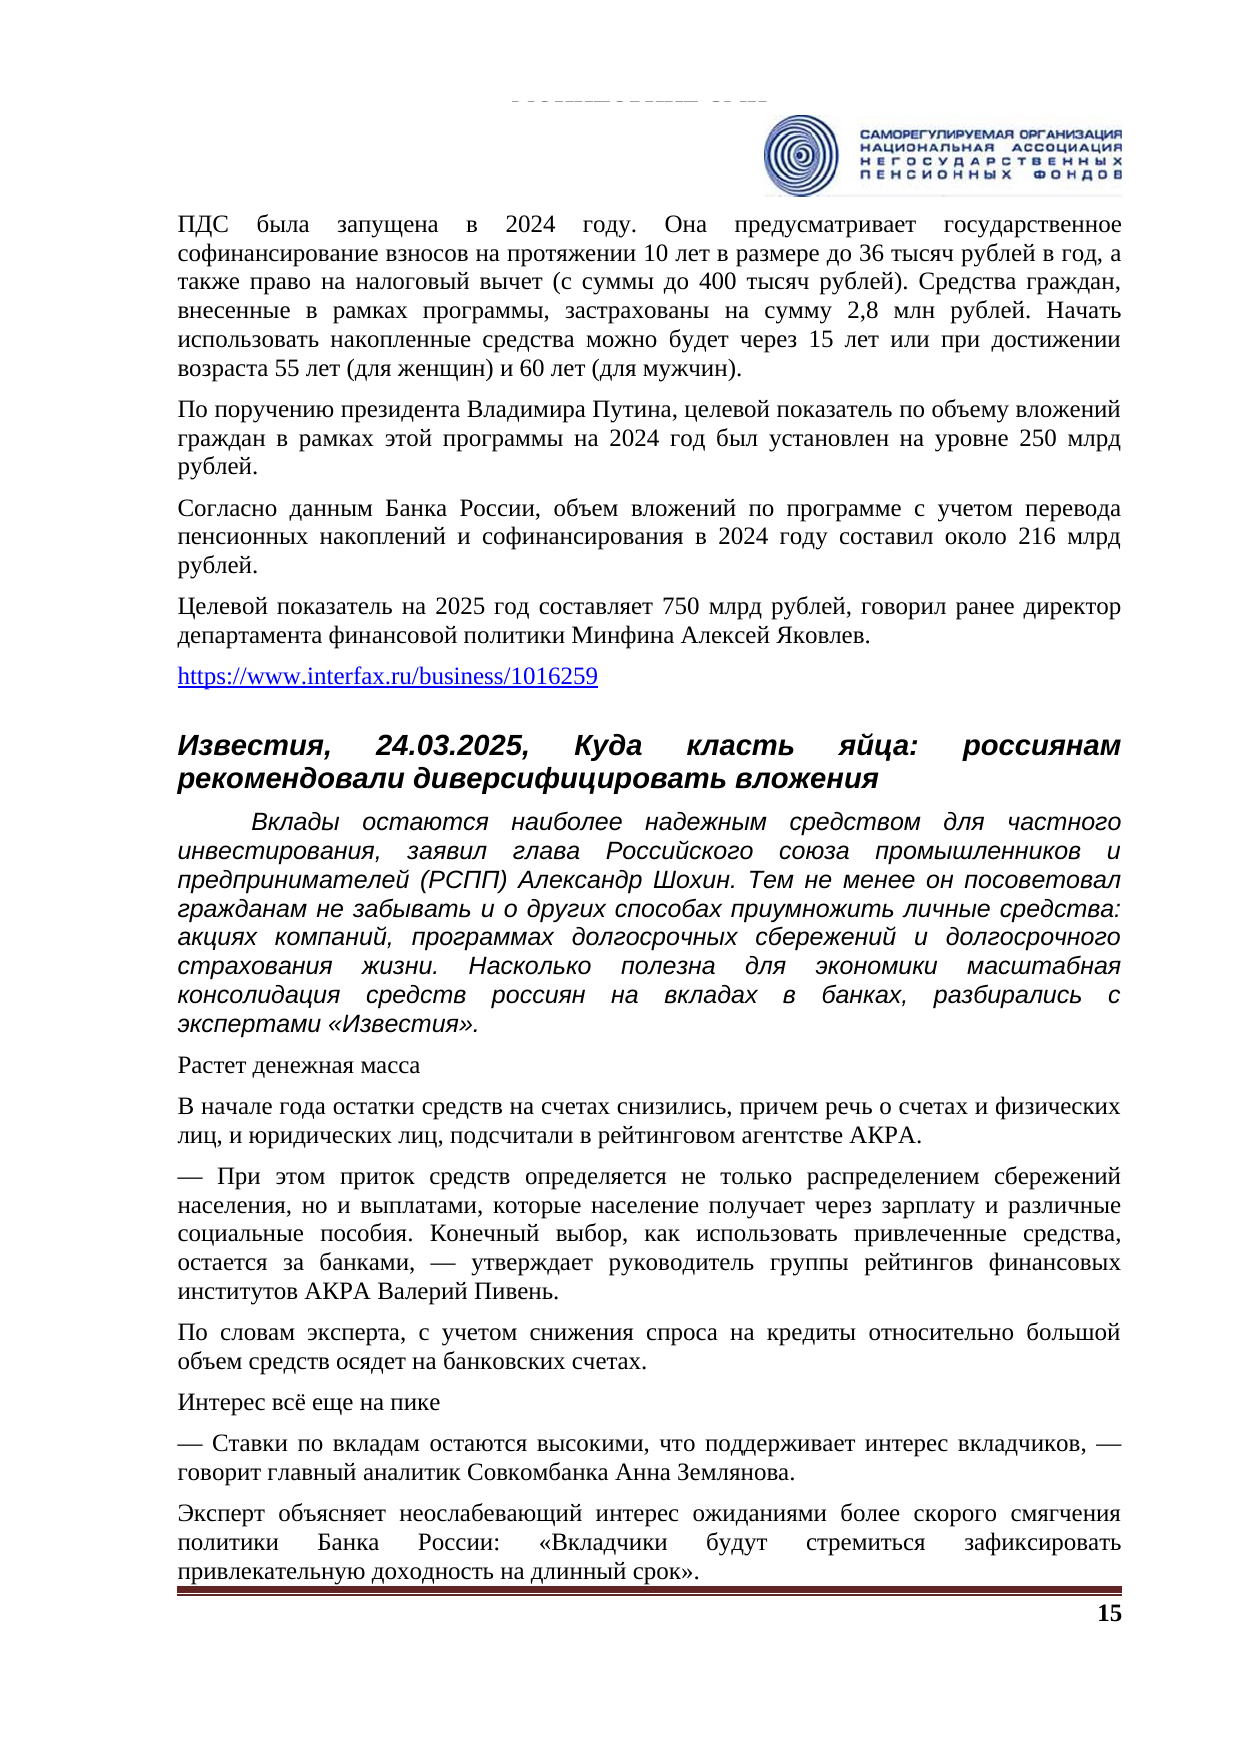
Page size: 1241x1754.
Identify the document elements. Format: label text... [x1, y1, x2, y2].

text Целевой показатель на 2025 год составляет 750 млрд рублей, говорил ранее директор департамента финансовой политики Минфина Алексей Яковлев. [177, 591, 1122, 649]
text По словам эксперта, с учетом снижения спроса на кредиты относительно большой объем средств осядет на банковских счетах. [177, 1317, 1122, 1375]
text ПДС была запущена в 2024 году. Она предусматривает государственное софинансирование взносов на протяжении 10 лет в размере до 36 тысяч рублей в год, а также право на налоговый вычет (с суммы до 400 тысяч рублей). Средства граждан, внесенные в рамках программы, застрахованы на сумму 2,8 млн рублей. Начать использовать накопленные средства можно будет через 15 лет или при достижении возраста 55 лет (для женщин) и 60 лет (для мужчин). [177, 209, 1122, 381]
text Согласно данным Банка России, объем вложений по программе с учетом перевода пенсионных накоплений и софинансирования в 2024 году составил около 216 млрд рублей. [177, 493, 1122, 579]
subtitle Известия, 24.03.2025, Куда класть яйца: россиянам рекомендовали диверсифицировать вложения [177, 728, 1122, 795]
text — При этом приток средств определяется не только распределением сбережений населения, но и выплатами, которые население получает через зарплату и различные социальные пособия. Конечный выбор, как использовать привлеченные средства, остается за банками, — утверждает руководитель группы рейтингов финансовых институтов АКРА Валерий Пивень. [177, 1161, 1122, 1305]
subtitle Вклады остаются наиболее надежным средством для частного инвестирования, заявил глава Российского союза промышленников и предпринимателей (РСПП) Александр Шохин. Тем не менее он посоветовал гражданам не забывать и о других способах приумножить личные средства: акциях компаний, программах долгосрочных сбережений и долгосрочного страхования жизни. Насколько полезна для экономики масштабная консолидация средств россиян на вкладах в банках, разбирались с экспертами «Известия». [177, 807, 1122, 1037]
text В начале года остатки средств на счетах снизились, причем речь о счетах и физических лиц, и юридических лиц, подсчитали в рейтинговом агентстве АКРА. [177, 1091, 1122, 1148]
text https://www.interfax.ru/business/1016259 [177, 661, 1122, 690]
picture [764, 115, 1122, 197]
text Интерес всё еще на пике [177, 1387, 1122, 1416]
text Растет денежная масса [177, 1050, 1122, 1078]
text — Ставки по вкладам остаются высокими, что поддерживает интерес вкладчиков, — говорит главный аналитик Совкомбанка Анна Землянова. [177, 1428, 1122, 1486]
text По поручению президента Владимира Путина, целевой показатель по объему вложений граждан в рамках этой программы на 2024 год был установлен на уровне 250 млрд рублей. [177, 394, 1122, 480]
text Эксперт объясняет неослабевающий интерес ожиданиями более скорого смягчения политики Банка России: «Вкладчики будут стремиться зафиксировать привлекательную доходность на длинный срок». [177, 1498, 1122, 1585]
